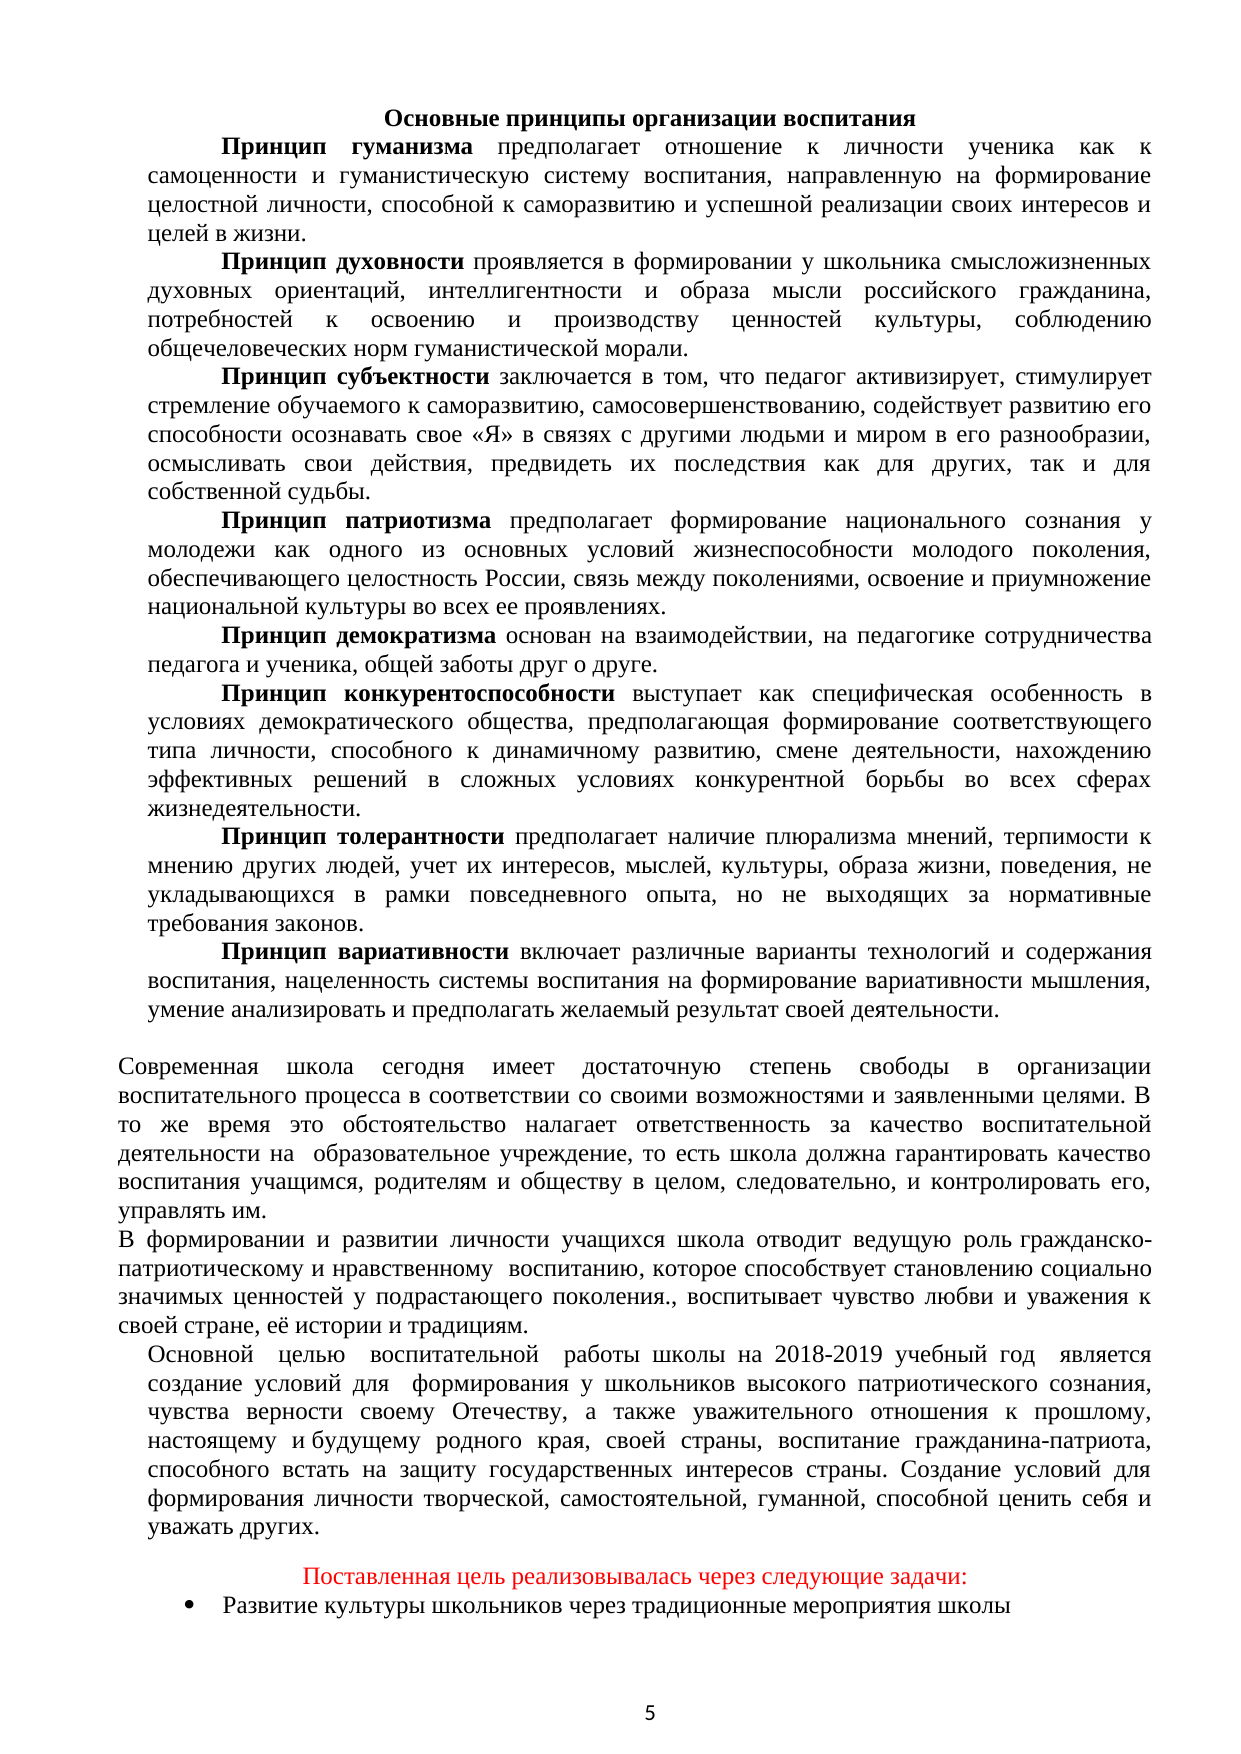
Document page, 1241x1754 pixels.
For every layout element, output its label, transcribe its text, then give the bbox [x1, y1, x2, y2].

text Принцип патриотизма предполагает формирование национального сознания у молодежи как одного из основных условий жизнеспособности молодого поколения, обеспечивающего целостность России, связь между поколениями, освоение и приумножение национальной культуры во всех ее проявлениях. [147, 505, 1152, 620]
text Принцип духовности проявляется в формировании у школьника смысложизненных духовных ориентаций, интеллигентности и образа мысли российского гражданина, потребностей к освоению и производству ценностей культуры, соблюдению общечеловеческих норм гуманистической морали. [147, 246, 1152, 361]
text Современная школа сегодня имеет достаточную степень свободы в организации воспитательного процесса в соответствии со своими возможностями и заявленными целями. В то же время это обстоятельство налагает ответственность за качество воспитательной деятельности на образовательное учреждение, то есть школа должна гарантировать качество воспитания учащимся, родителям и обществу в целом, следовательно, и контролировать его, управлять им. [118, 1051, 1152, 1224]
text Принцип гуманизма предполагает отношение к личности ученика как к самоценности и гуманистическую систему воспитания, направленную на формирование целостной личности, способной к саморазвитию и успешной реализации своих интересов и целей в жизни. [147, 131, 1152, 246]
text Принцип вариативности включает различные варианты технологий и содержания воспитания, нацеленность системы воспитания на формирование вариативности мышления, умение анализировать и предполагать желаемый результат своей деятельности. [147, 936, 1152, 1023]
text Принцип конкурентоспособности выступает как специфическая особенность в условиях демократического общества, предполагающая формирование соответствующего типа личности, способного к динамичному развитию, смене деятельности, нахождению эффективных решений в сложных условиях конкурентной борьбы во всех сферах жизнедеятельности. [147, 678, 1152, 821]
text Принцип субъектности заключается в том, что педагог активизирует, стимулирует стремление обучаемого к саморазвитию, самосовершенствованию, содействует развитию его способности осознавать свое «Я» в связях с другими людьми и миром в его разнообразии, осмысливать свои действия, предвидеть их последствия как для других, так и для собственной судьбы. [147, 361, 1152, 505]
list Развитие культуры школьников через традиционные мероприятия школы [185, 1590, 1152, 1618]
text Принцип демократизма основан на взаимодействии, на педагогике сотрудничества педагога и ученика, общей заботы друг о друге. [147, 620, 1152, 678]
text Принцип толерантности предполагает наличие плюрализма мнений, терпимости к мнению других людей, учет их интересов, мыслей, культуры, образа жизни, поведения, не укладывающихся в рамки повседневного опыта, но не выходящих за нормативные требования законов. [147, 821, 1152, 936]
text В формировании и развитии личности учащихся школа отводит ведущую роль гражданско-патриотическому и нравственному воспитанию, которое способствует становлению социально значимых ценностей у подрастающего поколения., воспитывает чувство любви и уважения к своей стране, её истории и традициям. [118, 1224, 1152, 1339]
text Основные принципы организации воспитания [147, 103, 1152, 131]
text Поставленная цель реализовывалась через следующие задачи: [118, 1561, 1152, 1590]
text Основной целью воспитательной работы школы на 2018-2019 учебный год является создание условий для формирования у школьников высокого патриотического сознания, чувства верности своему Отечеству, а также уважительного отношения к прошлому, настоящему и будущему родного края, своей страны, воспитание гражданина-патриота, способного встать на защиту государственных интересов страны. Создание условий для формирования личности творческой, самостоятельной, гуманной, способной ценить себя и уважать других. [147, 1339, 1152, 1540]
